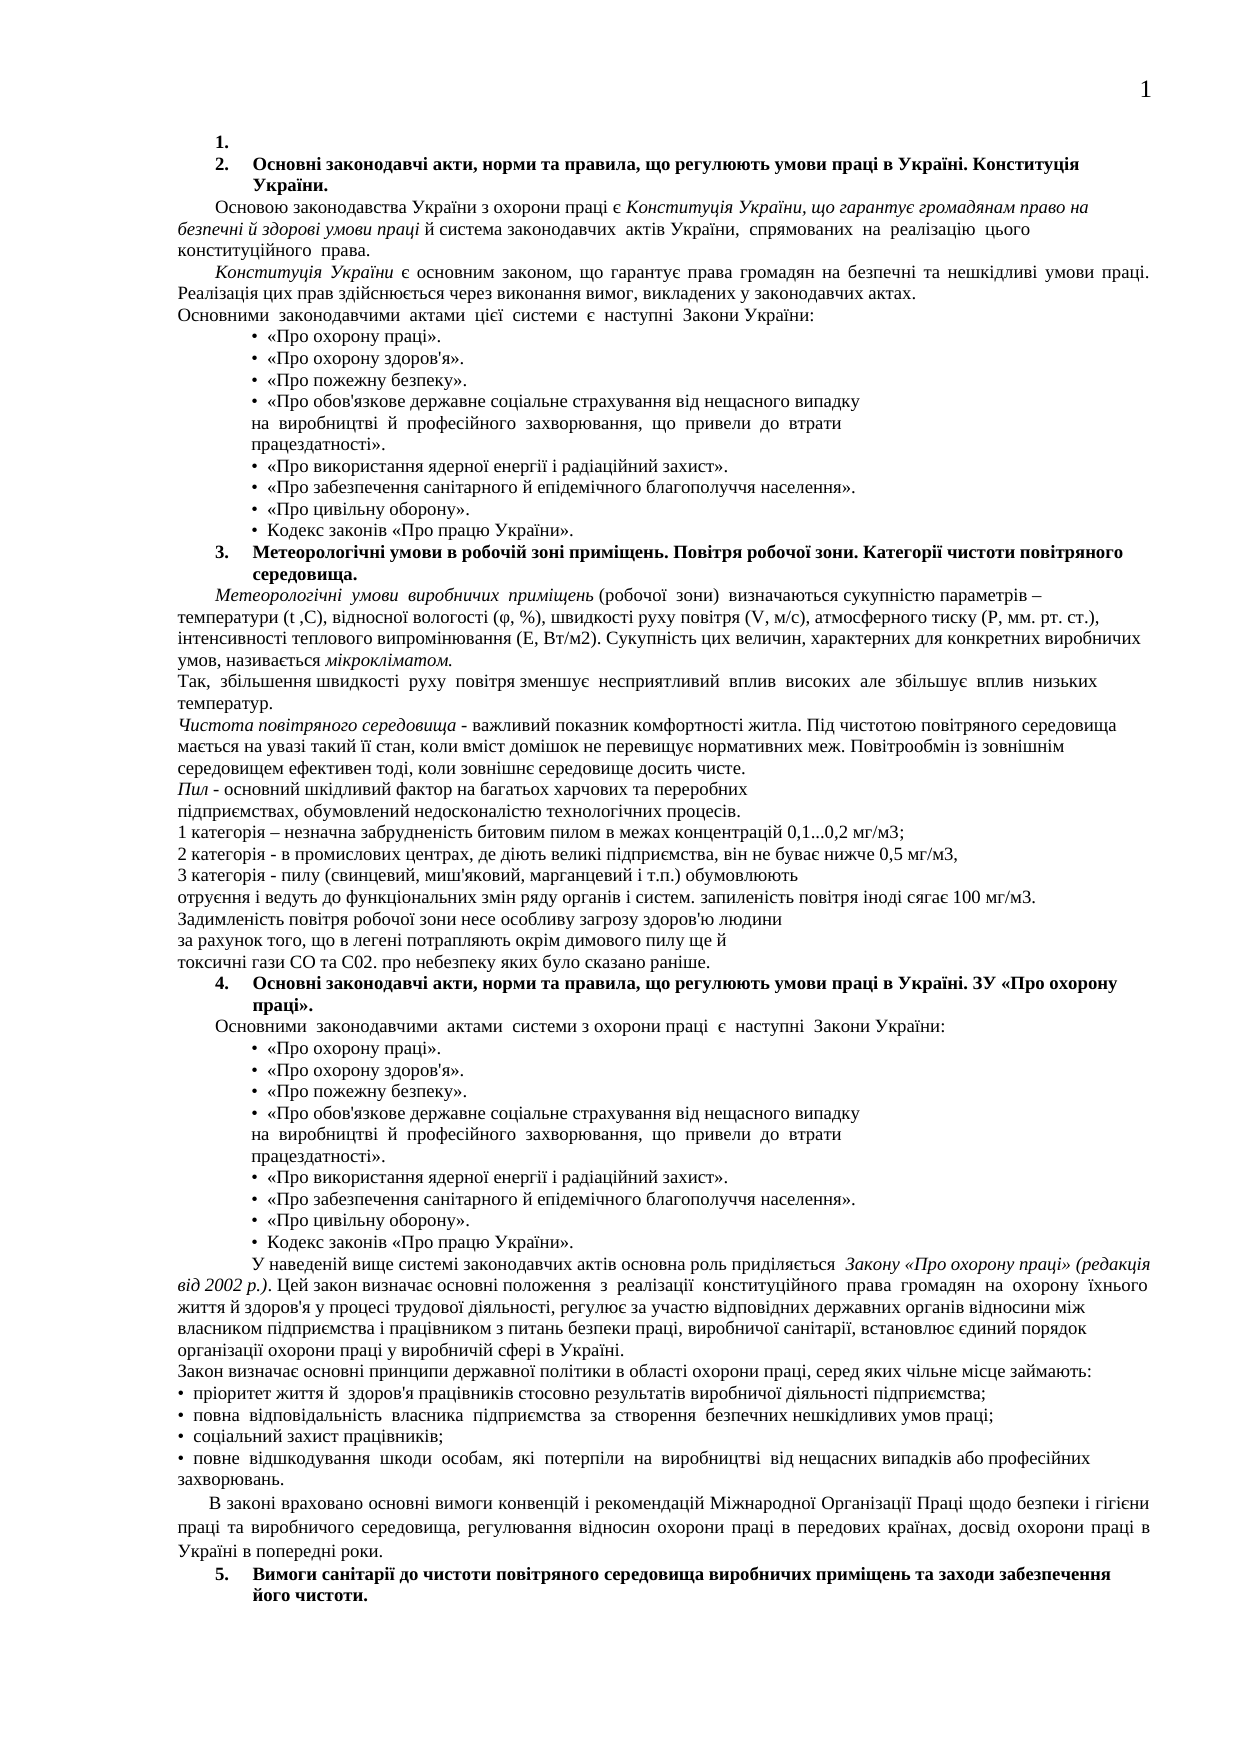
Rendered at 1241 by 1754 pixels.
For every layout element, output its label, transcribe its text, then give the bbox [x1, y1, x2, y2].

text • пріоритет життя й здоров'я працівників стосовно результатів виробничої діяльності підприємства; [177, 1382, 1152, 1403]
text • «Про забезпечення санітарного й епідемічного благополуччя населення». [251, 1188, 1152, 1209]
text • «Про використання ядерної енергії і радіаційний захист». [251, 1166, 1152, 1188]
list Метеорологічні умови в робочій зоні приміщень. Повітря робочої зони. Категорії чистоти повітряного середовища. [215, 541, 1152, 584]
list Основні законодавчі акти, норми та правила, що регулюють умови праці в Україні. Конституція України. [215, 153, 1152, 196]
text отруєння і ведуть до функціональних змін ряду органів і систем. запиленість повітря іноді сягає 100 мг/м3. [177, 886, 1152, 907]
text 3 категорія - пилу (свинцевий, миш'яковий, марганцевий і т.п.) обумовлюють [177, 864, 1152, 886]
text 2 категорія - в промислових центрах, де діють великі підприємства, він не буває нижче 0,5 мг/м3, [177, 843, 1152, 864]
text У наведеній вище системі законодавчих актів основна роль приділяється Закону «Про охорону праці» (редакція від 2002 р.). Цей закон визначає основні положення з реалізації конституційного права громадян на охорону їхнього життя й здоров'я у процесі трудової діяльності, регулює за участю відповідних державних органів відносини між власником підприємства і працівником з питань безпеки праці, виробничої санітарії, встановлює єдиний порядок організації охорони праці у виробничій сфері в Україні. [177, 1252, 1152, 1360]
text • «Про охорону здоров'я». [251, 347, 1152, 368]
text Конституція України є основним законом, що гарантує права громадян на безпечні та нешкідливі умови праці. Реалізація цих прав здійснюється через виконання вимог, викладених у законодавчих актах. [177, 261, 1152, 304]
text • «Про пожежну безпеку». [251, 368, 1152, 390]
text за рахунок того, що в легені потрапляють окрім димового пилу ще й [177, 929, 1152, 951]
text Закон визначає основні принципи державної політики в області охорони праці, серед яких чільне місце займають: [177, 1360, 1152, 1382]
text • Кодекс законів «Про працю України». [251, 519, 1152, 541]
text Метеорологічні умови виробничих приміщень (робочої зони) визначаються сукупністю параметрів – температури (t ,С), відносної вологості (φ, %), швидкості руху повітря (V, м/с), атмосферного тиску (Р, мм. рт. ст.), інтенсивності теплового випромінювання (Е, Вт/м2). Сукупність цих величин, характерних для конкретних виробничих умов, називається мікрокліматом. [177, 584, 1152, 670]
text Основою законодавства України з охорони праці є Конституція України, що гарантує громадянам право на безпечні й здорові умови праці й система законодавчих актів України, спрямованих на реалізацію цього конституційного права. [177, 196, 1152, 261]
text на виробництві й професійного захворювання, що привели до втрати [251, 1123, 1152, 1145]
text • «Про цивільну оборону». [251, 498, 1152, 519]
text • «Про забезпечення санітарного й епідемічного благополуччя населення». [251, 476, 1152, 498]
text підприємствах, обумовлений недосконалістю технологічних процесів. [177, 800, 1152, 821]
text Так, збільшення швидкості руху повітря зменшує несприятливий вплив високих але збільшує вплив низьких температур. [177, 670, 1152, 713]
text • «Про охорону праці». [251, 1037, 1152, 1058]
text Чистота повітряного середовища - важливий показник комфортності житла. Під чистотою повітряного середовища мається на увазі такий її стан, коли вміст домішок не перевищує нормативних меж. Повітрообмін із зовнішнім середовищем ефективен тоді, коли зовнішнє середовище досить чисте. [177, 713, 1152, 778]
text Пил - основний шкідливий фактор на багатьох харчових та переробних [177, 778, 1152, 800]
text Основними законодавчими актами системи з охорони праці є наступні Закони України: [177, 1015, 1152, 1037]
text • «Про охорону праці». [251, 325, 1152, 347]
text • Кодекс законів «Про працю України». [251, 1231, 1152, 1252]
text • «Про обов'язкове державне соціальне страхування від нещасного випадку [251, 1102, 1152, 1123]
text Задимленість повітря робочої зони несе особливу загрозу здоров'ю людини [177, 907, 1152, 929]
text • повне відшкодування шкоди особам, які потерпіли на виробництві від нещасних випадків або професійних захворювань. [177, 1447, 1152, 1490]
text • соціальний захист працівників; [177, 1425, 1152, 1447]
list Вимоги санітарії до чистоти повітряного середовища виробничих приміщень та заходи забезпечення його чистоти. [215, 1562, 1152, 1606]
text токсичні гази СО та С02. про небезпеку яких було сказано раніше. [177, 951, 1152, 972]
text на виробництві й професійного захворювання, що привели до втрати [251, 412, 1152, 433]
text • повна відповідальність власника підприємства за створення безпечних нешкідливих умов праці; [177, 1403, 1152, 1425]
text • «Про використання ядерної енергії і радіаційний захист». [251, 455, 1152, 476]
text працездатності». [251, 1145, 1152, 1166]
text В законі враховано основні вимоги конвенцій і рекомендацій Міжнародної Організації Праці щодо безпеки і гігієни праці та виробничого середовища, регулювання відносин охорони праці в передових країнах, досвід охорони праці в Україні в попередні роки. [177, 1490, 1152, 1562]
text • «Про пожежну безпеку». [251, 1080, 1152, 1102]
text • «Про охорону здоров'я». [251, 1058, 1152, 1080]
text працездатності». [251, 433, 1152, 455]
list Основні законодавчі акти, норми та правила, що регулюють умови праці в Україні. ЗУ «Про охорону праці». [215, 972, 1152, 1015]
text • «Про обов'язкове державне соціальне страхування від нещасного випадку [251, 390, 1152, 412]
text Основними законодавчими актами цієї системи є наступні Закони України: [177, 304, 1152, 325]
text 1 категорія – незначна забрудненість битовим пилом в межах концентрацій 0,1...0,2 мг/м3; [177, 821, 1152, 843]
text • «Про цивільну оборону». [251, 1209, 1152, 1231]
